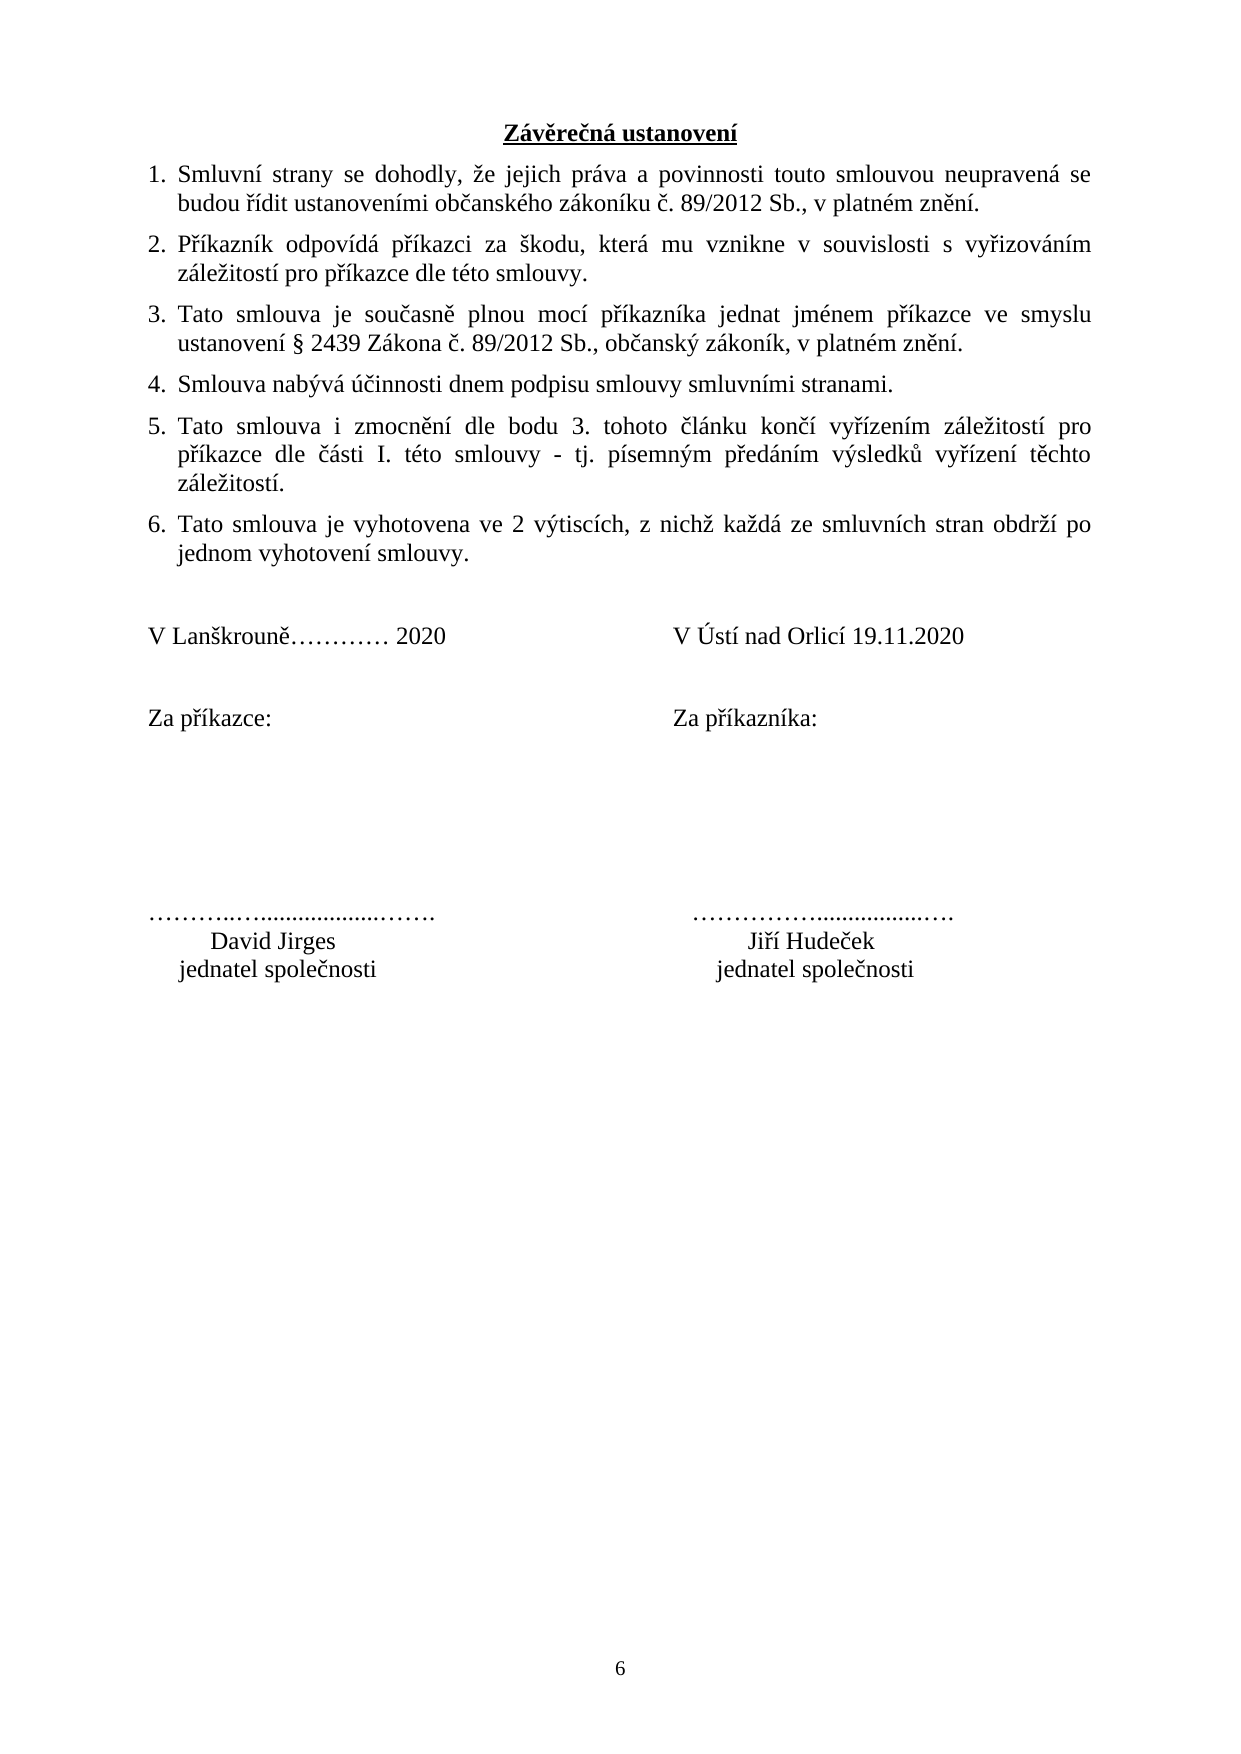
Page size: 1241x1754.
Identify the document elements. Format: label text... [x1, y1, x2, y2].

list Příkazník odpovídá příkazci za škodu, která mu vznikne v souvislosti s vyřizováním záležitostí pro příkazce dle této smlouvy. [148, 229, 1093, 287]
list Smluvní strany se dohodly, že jejich práva a povinnosti touto smlouvou neupravená se budou řídit ustanoveními občanského zákoníku č. 89/2012 Sb., v platném znění. [148, 159, 1093, 217]
text jednatel společnosti jednatel společnosti [148, 954, 1093, 983]
list Tato smlouva je současně plnou mocí příkazníka jednat jménem příkazce ve smyslu ustanovení § 2439 Zákona č. 89/2012 Sb., občanský zákoník, v platném znění. [148, 299, 1093, 357]
text David Jirges Jiří Hudeček [148, 926, 1093, 954]
text Za příkazce: Za příkazníka: [148, 703, 1093, 732]
list Smlouva nabývá účinnosti dnem podpisu smlouvy smluvními stranami. [148, 369, 1093, 398]
list Tato smlouva je vyhotovena ve 2 výtiscích, z nichž každá ze smluvních stran obdrží po jednom vyhotovení smlouvy. [148, 509, 1093, 567]
text ………..…...................……. …………….................…. [148, 897, 1093, 926]
text Závěrečná ustanovení [148, 118, 1093, 147]
text V Lanškrouně………… 2020 V Ústí nad Orlicí 19.11.2020 [148, 621, 1093, 649]
list Tato smlouva i zmocnění dle bodu 3. tohoto článku končí vyřízením záležitostí pro příkazce dle části I. této smlouvy - tj. písemným předáním výsledků vyřízení těchto záležitostí. [148, 411, 1093, 497]
